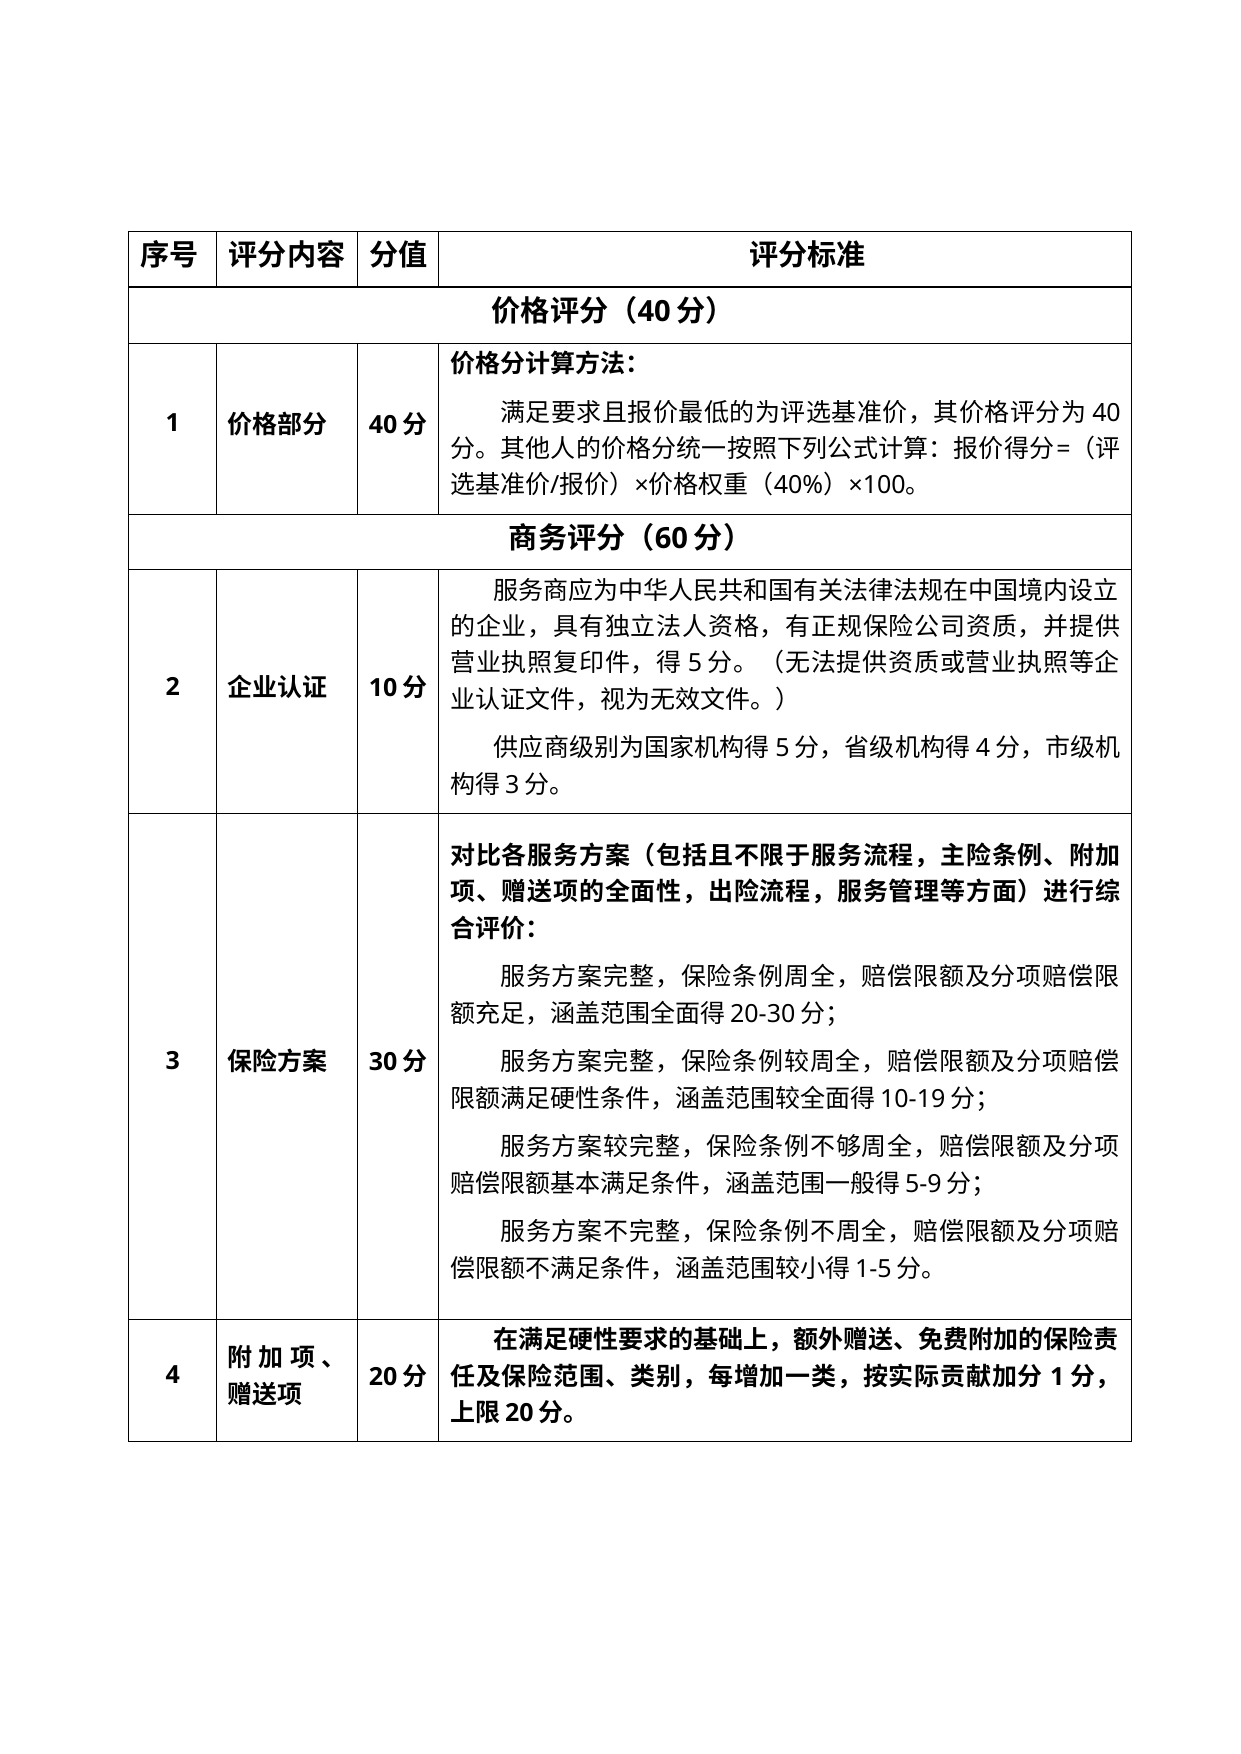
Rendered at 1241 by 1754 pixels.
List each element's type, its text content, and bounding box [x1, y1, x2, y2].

table_cell 企业认证 [217, 570, 357, 813]
table_cell 4 [129, 1320, 216, 1441]
table_cell 在满足硬性要求的基础上，额外赠送、免费附加的保险责任及保险范围、类别，每增加一类，按实际贡献加分1分，上限20分。 [439, 1320, 1131, 1441]
table_cell 2 [129, 570, 216, 813]
table_cell 40分 [358, 344, 438, 513]
table_cell 服务商应为中华人民共和国有关法律法规在中国境内设立的企业，具有独立法人资格，有正规保险公司资质，并提供营业执照复印件，得5分。（无法提供资质或营业执照等企业认证文件，视为无效文件。） 供应商级别为国家机构得5分，省级机构得4分，市级机构得3分。 [439, 570, 1131, 813]
table_cell 价格分计算方法： 满足要求且报价最低的为评选基准价，其价格评分为40分。其他人的价格分统一按照下列公式计算：报价得分=（评选基准价/报价）×价格权重（40%）×100。 [439, 344, 1131, 513]
table_header 评分内容 [217, 232, 357, 286]
table_header 评分标准 [439, 232, 1131, 286]
table_cell 商务评分（60分） [129, 515, 1131, 569]
table_cell 3 [129, 814, 216, 1319]
table_cell 1 [129, 344, 216, 513]
table_cell 20分 [358, 1320, 438, 1441]
table_cell 10分 [358, 570, 438, 813]
table_cell 保险方案 [217, 814, 357, 1319]
table_header 序号 [129, 232, 216, 286]
table_cell 附加项、赠送项 [217, 1320, 357, 1441]
table_cell 30分 [358, 814, 438, 1319]
table_cell 对比各服务方案（包括且不限于服务流程，主险条例、附加项、赠送项的全面性，出险流程，服务管理等方面）进行综合评价： 服务方案完整，保险条例周全，赔偿限额及分项赔偿限额充足，涵盖范围全面得20-30分； 服务方案完整，保险条例较周全，赔偿限额及分项赔偿限额满足硬性条件，涵盖范围较全面得10-19分； 服务方案较完整，保险条例不够周全，赔偿限额及分项赔偿限额基本满足条件，涵盖范围一般得5-9分； 服务方案不完整，保险条例不周全，赔偿限额及分项赔偿限额不满足条件，涵盖范围较小得1-5分。 [439, 814, 1131, 1319]
table_header 分值 [358, 232, 438, 286]
table_cell 价格评分（40分） [129, 288, 1131, 342]
table_cell 价格部分 [217, 344, 357, 513]
